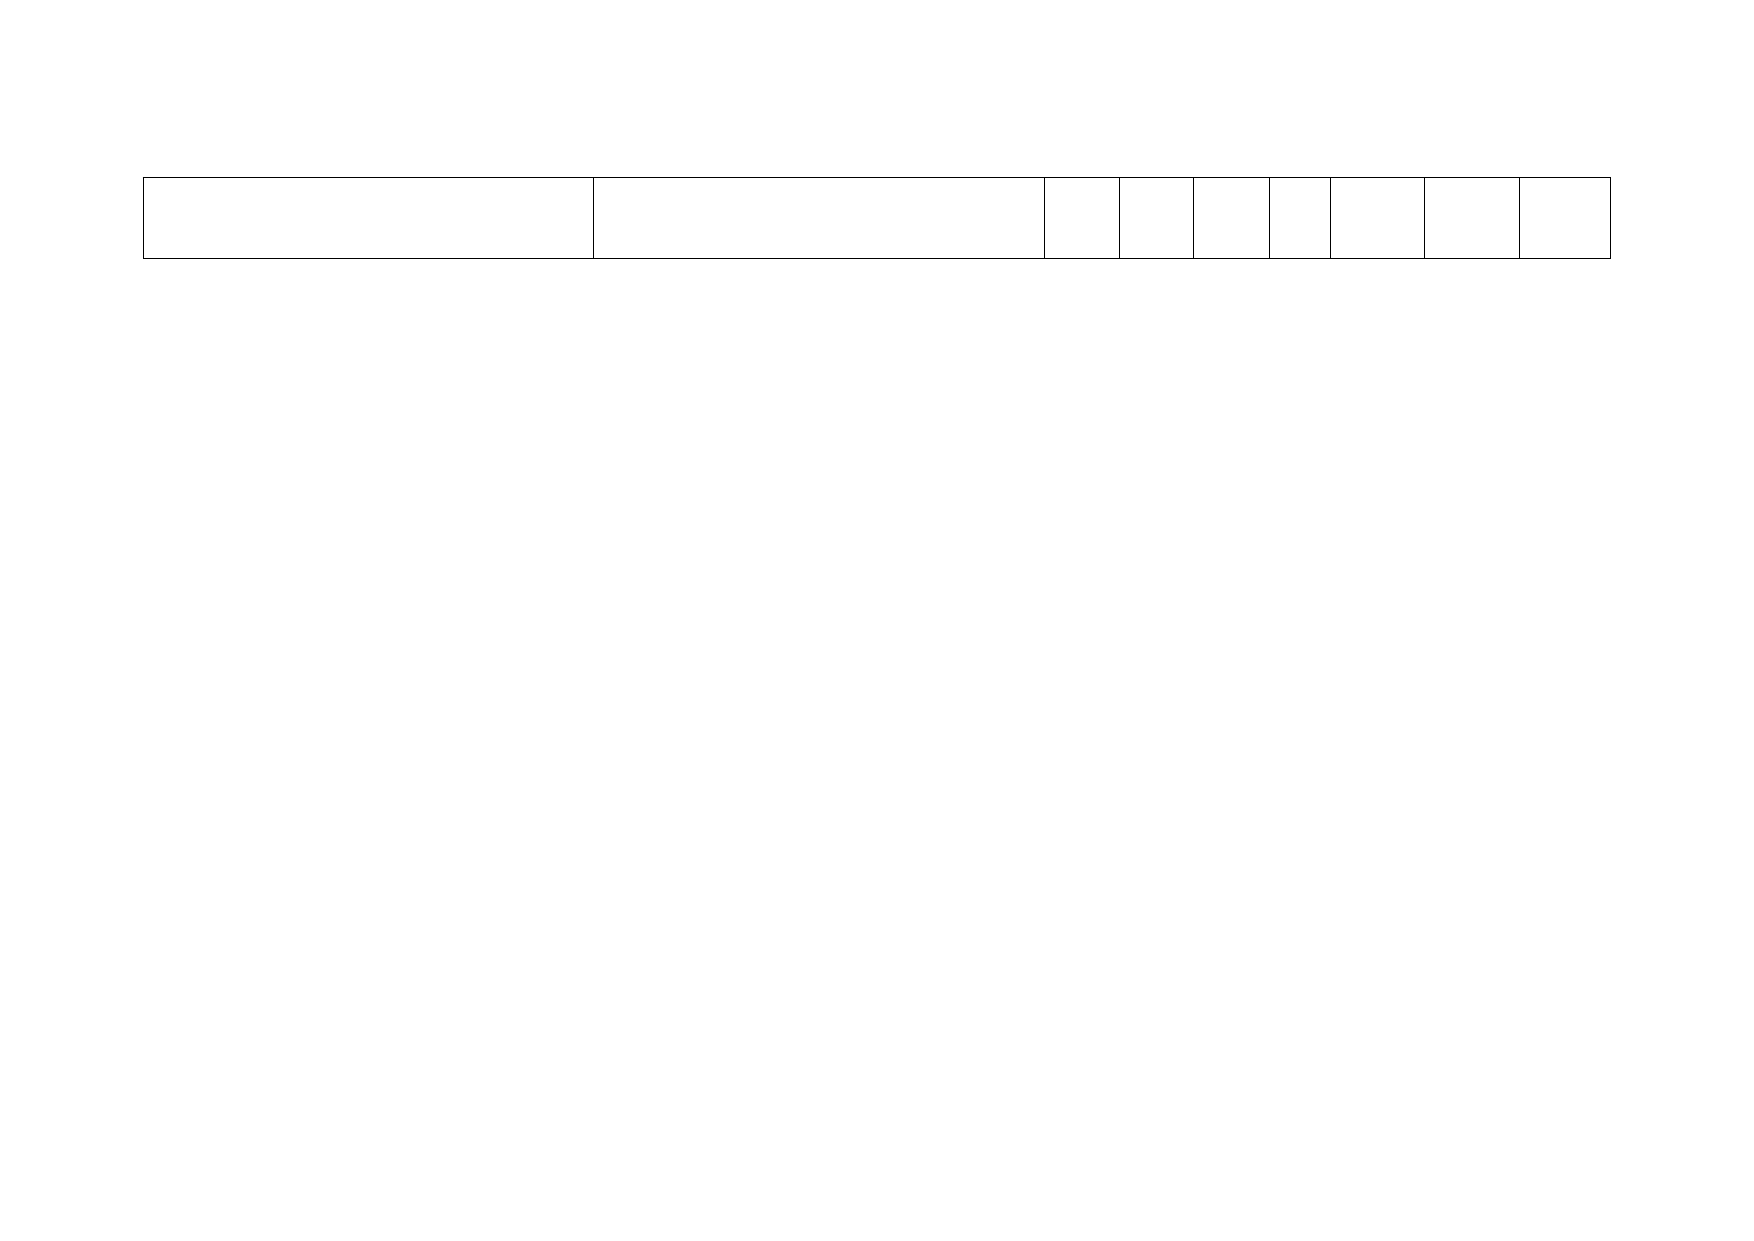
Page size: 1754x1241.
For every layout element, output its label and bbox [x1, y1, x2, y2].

table_cell [1120, 178, 1193, 257]
table_cell [1045, 178, 1119, 257]
table_cell [1331, 178, 1424, 257]
table_cell [1194, 178, 1269, 257]
table_cell [1520, 178, 1610, 257]
table_cell [1425, 178, 1519, 257]
